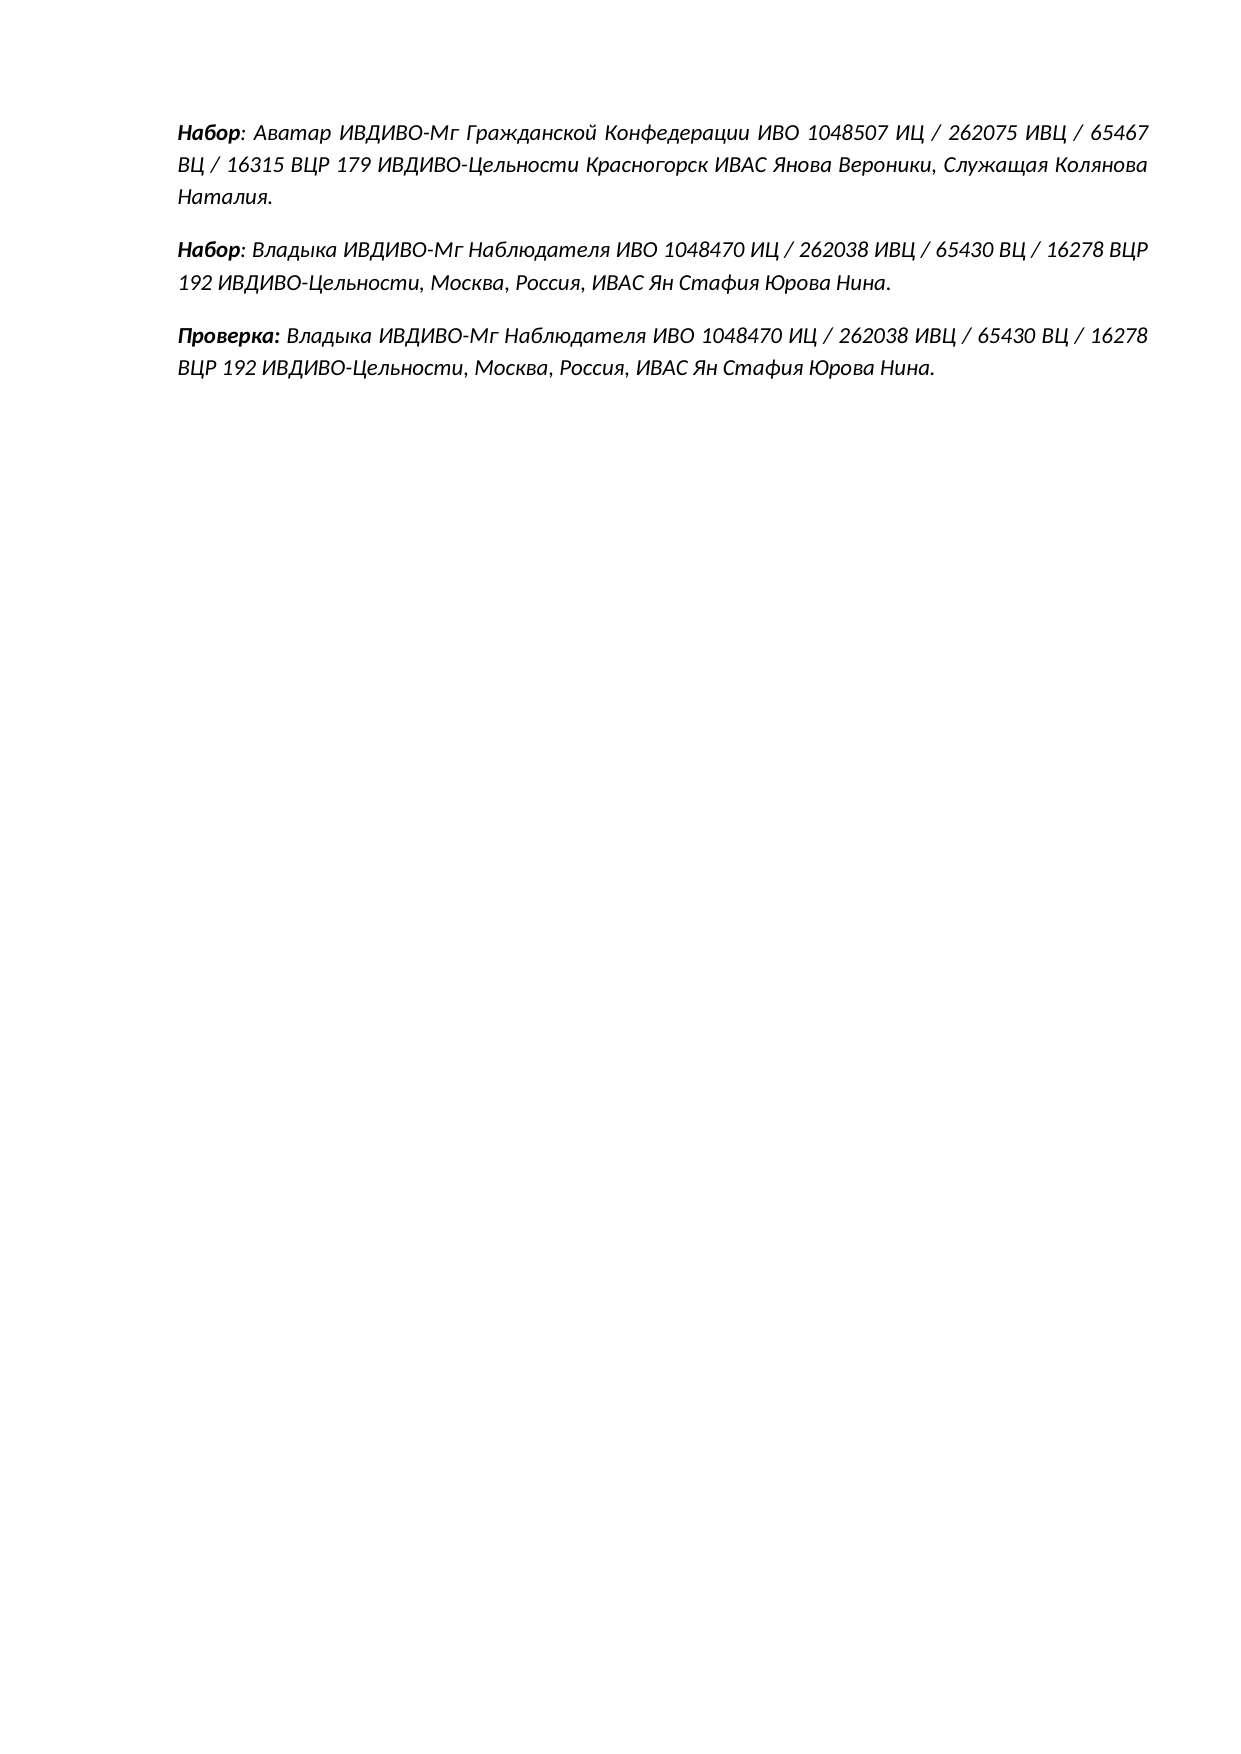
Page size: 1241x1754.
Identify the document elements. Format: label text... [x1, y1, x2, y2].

text Набор: Владыка ИВДИВО-Мг Наблюдателя ИВО 1048470 ИЦ / 262038 ИВЦ / 65430 ВЦ / 16278 ВЦР 192 ИВДИВО-Цельности, Москва, Россия, ИВАС Ян Стафия Юрова Нина. [177, 236, 1152, 296]
text Набор: Аватар ИВДИВО-Мг Гражданской Конфедерации ИВО 1048507 ИЦ / 262075 ИВЦ / 65467 ВЦ / 16315 ВЦР 179 ИВДИВО-Цельности Красногорск ИВАС Янова Вероники, Служащая Колянова Наталия. [177, 118, 1152, 211]
text Проверка: Владыка ИВДИВО-Мг Наблюдателя ИВО 1048470 ИЦ / 262038 ИВЦ / 65430 ВЦ / 16278 ВЦР 192 ИВДИВО-Цельности, Москва, Россия, ИВАС Ян Стафия Юрова Нина. [177, 321, 1152, 381]
